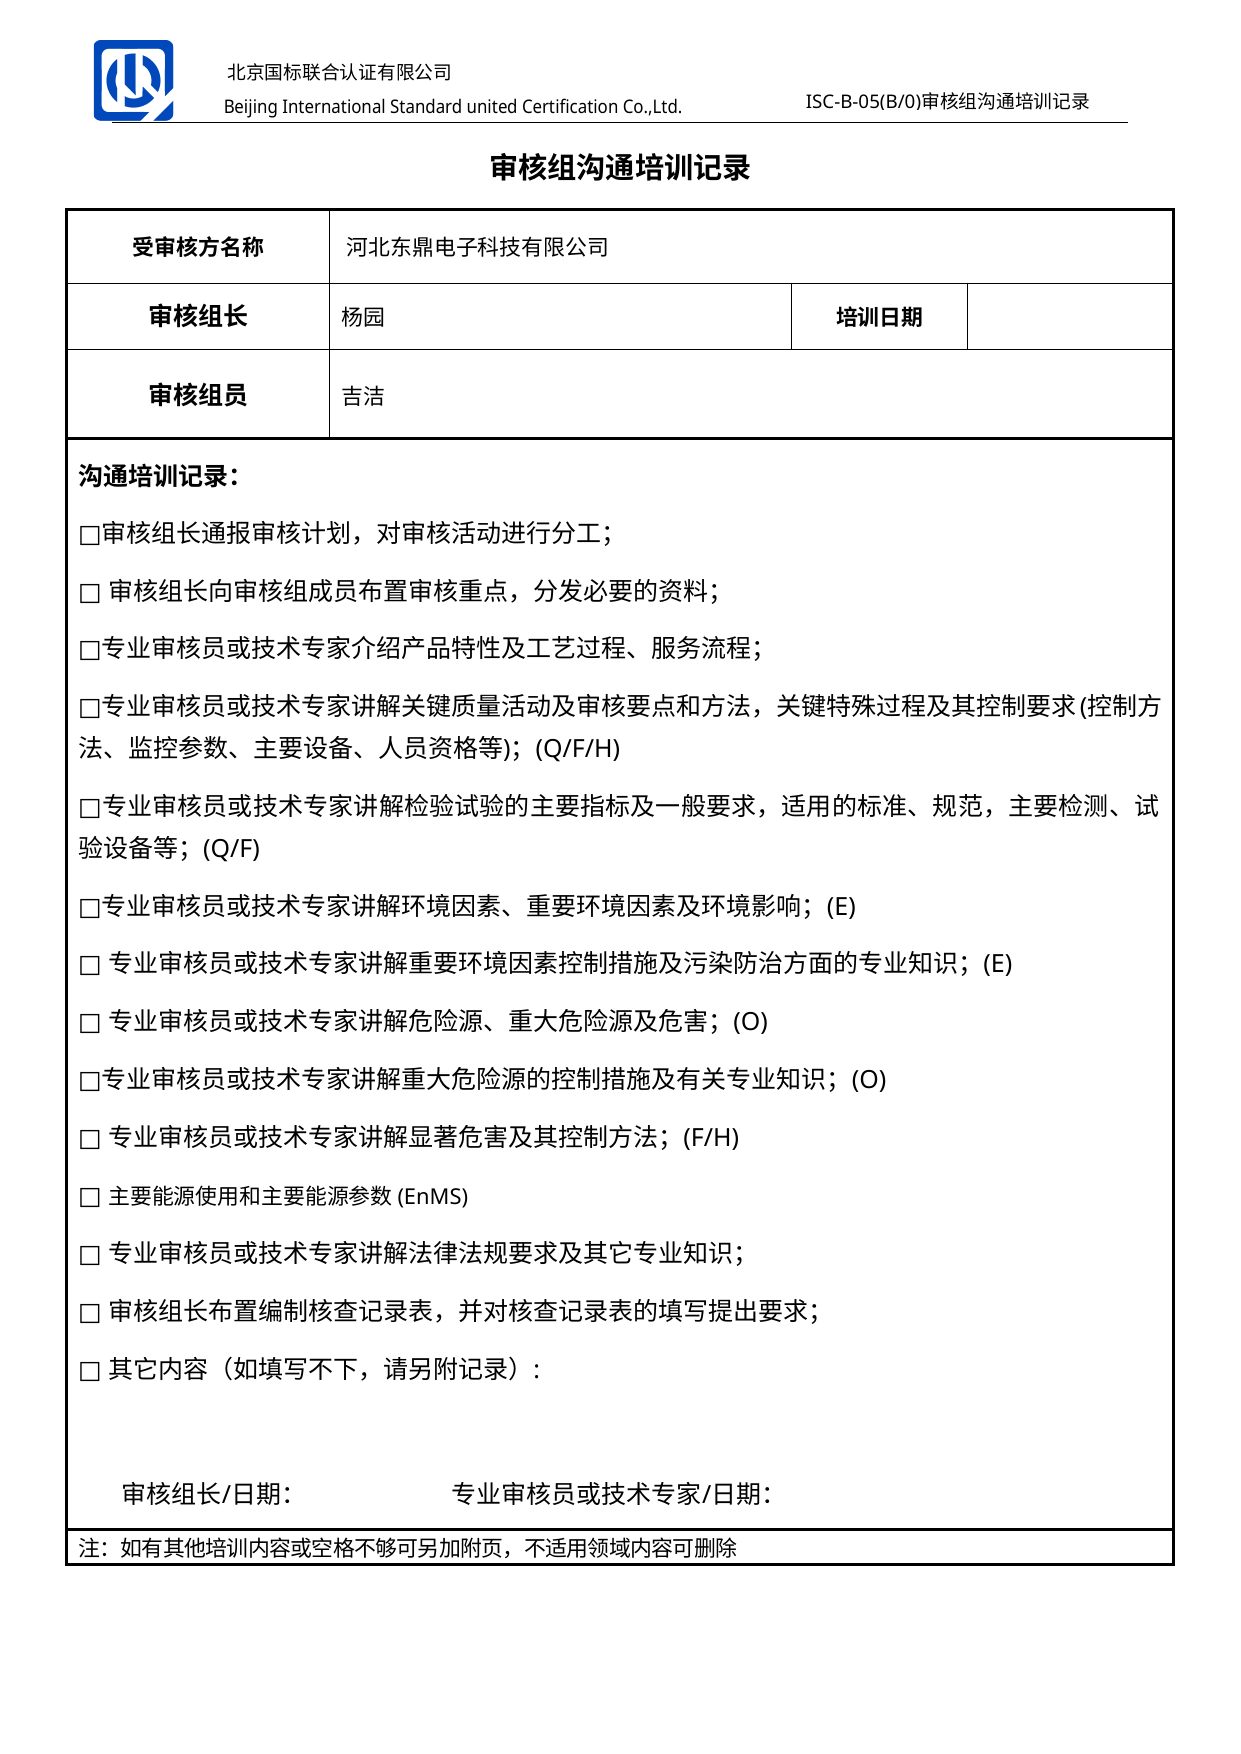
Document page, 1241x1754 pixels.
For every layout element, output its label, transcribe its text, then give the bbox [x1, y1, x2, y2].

table_cell 注：如有其他培训内容或空格不够可另加附页，不适用领域内容可删除 [68, 1531, 1172, 1563]
table_cell 审核组长 [68, 284, 329, 349]
table_cell 审核组员 [68, 350, 329, 437]
picture [93, 40, 174, 121]
table_cell 培训日期 [792, 284, 967, 349]
table_cell 吉洁 [330, 350, 1172, 437]
table_header 河北东鼎电子科技有限公司 [330, 211, 1172, 282]
text 审核组沟通培训记录 [112, 144, 1128, 186]
table_cell 杨园 [330, 284, 791, 349]
table_cell [968, 284, 1172, 349]
table_cell 沟通培训记录： □审核组长通报审核计划，对审核活动进行分工； □ 审核组长向审核组成员布置审核重点，分发必要的资料； □专业审核员或技术专家介绍产品特性及工艺过程、服务流程； □专业审核员或技术专家讲解关键质量活动及审核要点和方法，关键特殊过程及其控制要求(控制方法、监控参数、主要设备、人员资格等)；(Q/F/H) □专业审核员或技术专家讲解检验试验的主要指标及一般要求，适用的标准、规范，主要检测、试验设备等；(Q/F) □专业审核员或技术专家讲解环境因素、重要环境因素及环境影响；(E) □ 专业审核员或技术专家讲解重要环境因素控制措施及污染防治方面的专业知识；(E) □ 专业审核员或技术专家讲解危险源、重大危险源及危害；(O) □专业审核员或技术专家讲解重大危险源的控制措施及有关专业知识；(O) □ 专业审核员或技术专家讲解显著危害及其控制方法；(F/H) □ 主要能源使用和主要能源参数 (EnMS) □ 专业审核员或技术专家讲解法律法规要求及其它专业知识； □ 审核组长布置编制核查记录表，并对核查记录表的填写提出要求； □ 其它内容（如填写不下，请另附记录）: 审核组长/日期： 专业审核员或技术专家/日期： [68, 440, 1172, 1528]
table_header 受审核方名称 [68, 211, 329, 282]
